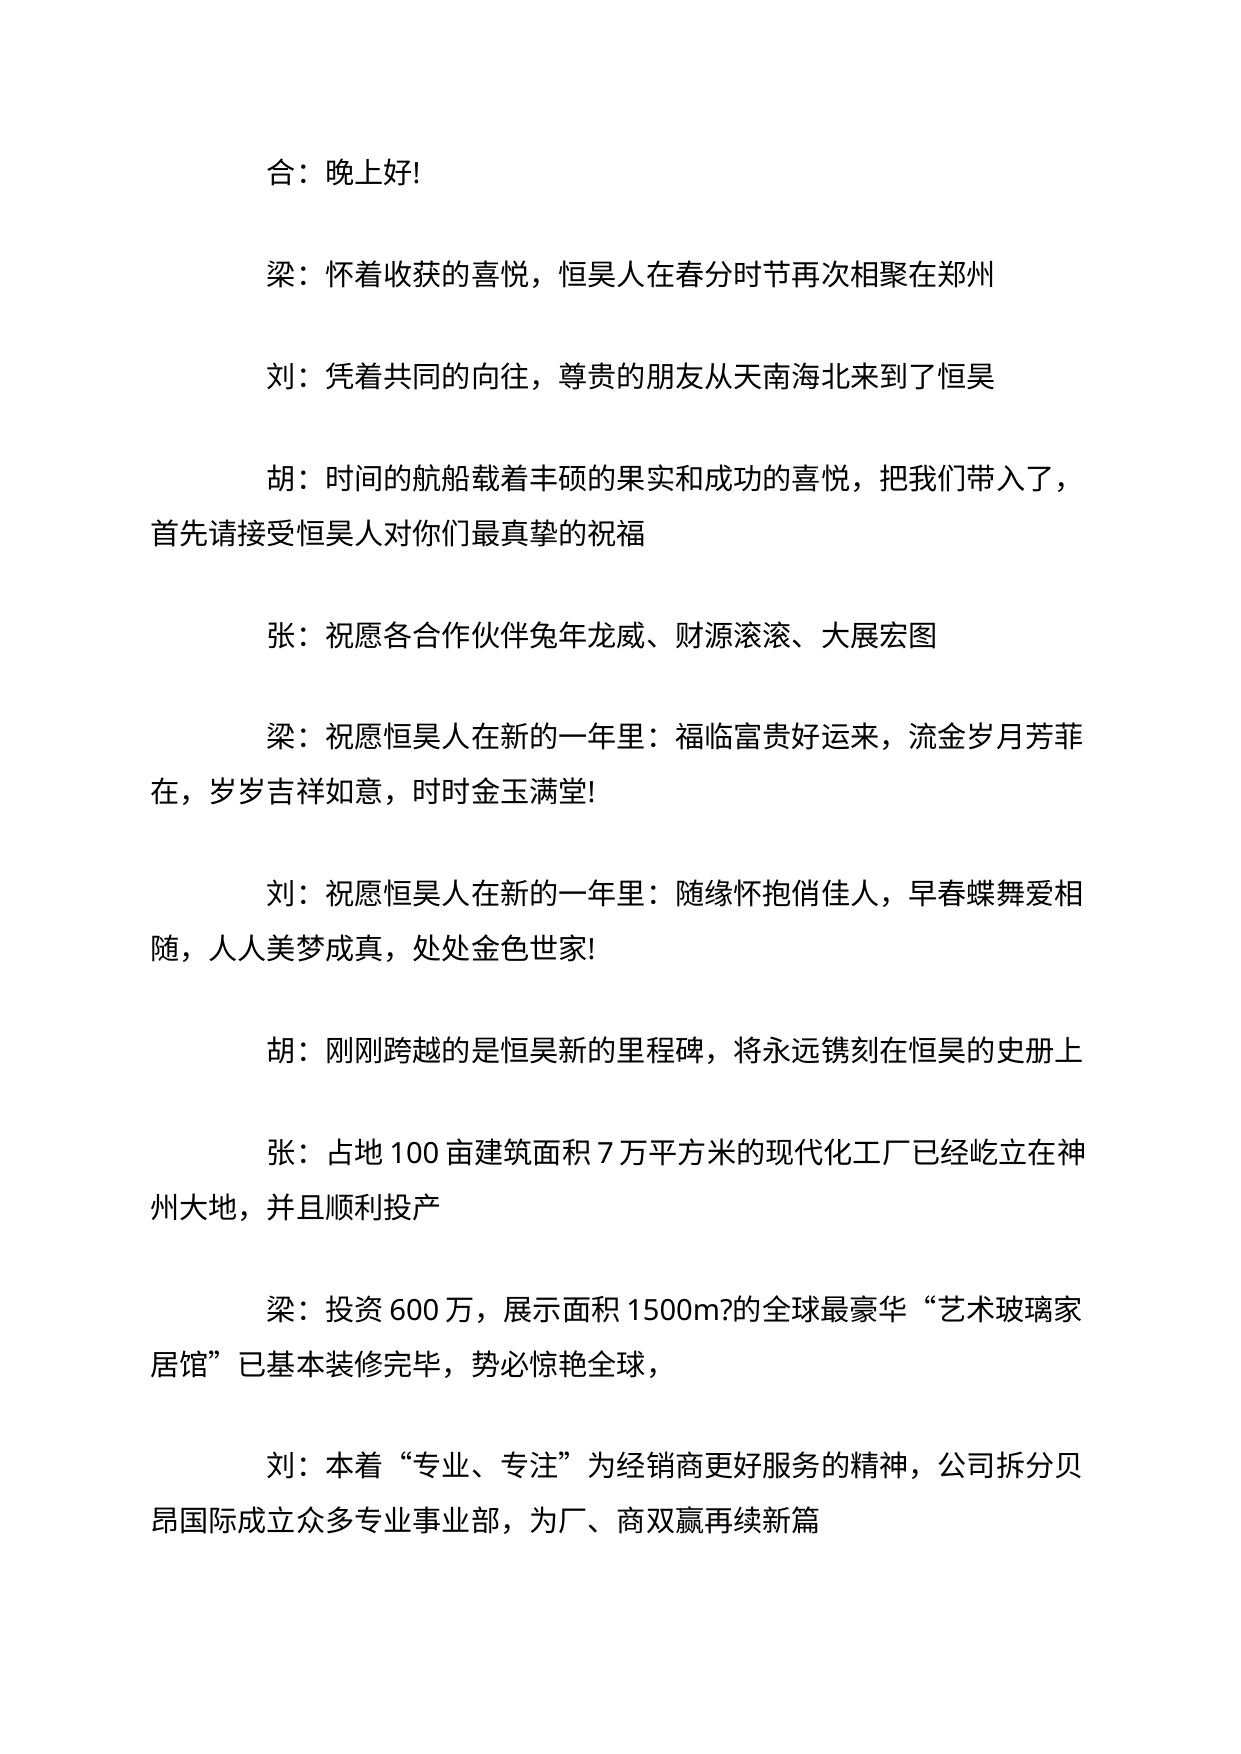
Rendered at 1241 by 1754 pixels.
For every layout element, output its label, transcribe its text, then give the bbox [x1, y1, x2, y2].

text 刘：凭着共同的向往，尊贵的朋友从天南海北来到了恒昊 [150, 354, 1090, 396]
text 梁：投资600万，展示面积1500m?的全球最豪华“艺术玻璃家居馆”已基本装修完毕，势必惊艳全球， [150, 1286, 1090, 1383]
text 胡：刚刚跨越的是恒昊新的里程碑，将永远镌刻在恒昊的史册上 [150, 1028, 1090, 1070]
text 梁：祝愿恒昊人在新的一年里：福临富贵好运来，流金岁月芳菲在，岁岁吉祥如意，时时金玉满堂! [150, 714, 1090, 811]
text 胡：时间的航船载着丰硕的果实和成功的喜悦，把我们带入了，首先请接受恒昊人对你们最真挚的祝福 [150, 456, 1090, 553]
text 刘：本着“专业、专注”为经销商更好服务的精神，公司拆分贝昂国际成立众多专业事业部，为厂、商双赢再续新篇 [150, 1443, 1090, 1540]
text 刘：祝愿恒昊人在新的一年里：随缘怀抱俏佳人，早春蝶舞爱相随，人人美梦成真，处处金色世家! [150, 871, 1090, 968]
text 张：祝愿各合作伙伴兔年龙威、财源滚滚、大展宏图 [150, 612, 1090, 654]
text 张：占地100亩建筑面积7万平方米的现代化工厂已经屹立在神州大地，并且顺利投产 [150, 1129, 1090, 1227]
text 梁：怀着收获的喜悦，恒昊人在春分时节再次相聚在郑州 [150, 252, 1090, 294]
text 合：晚上好! [150, 150, 1090, 192]
